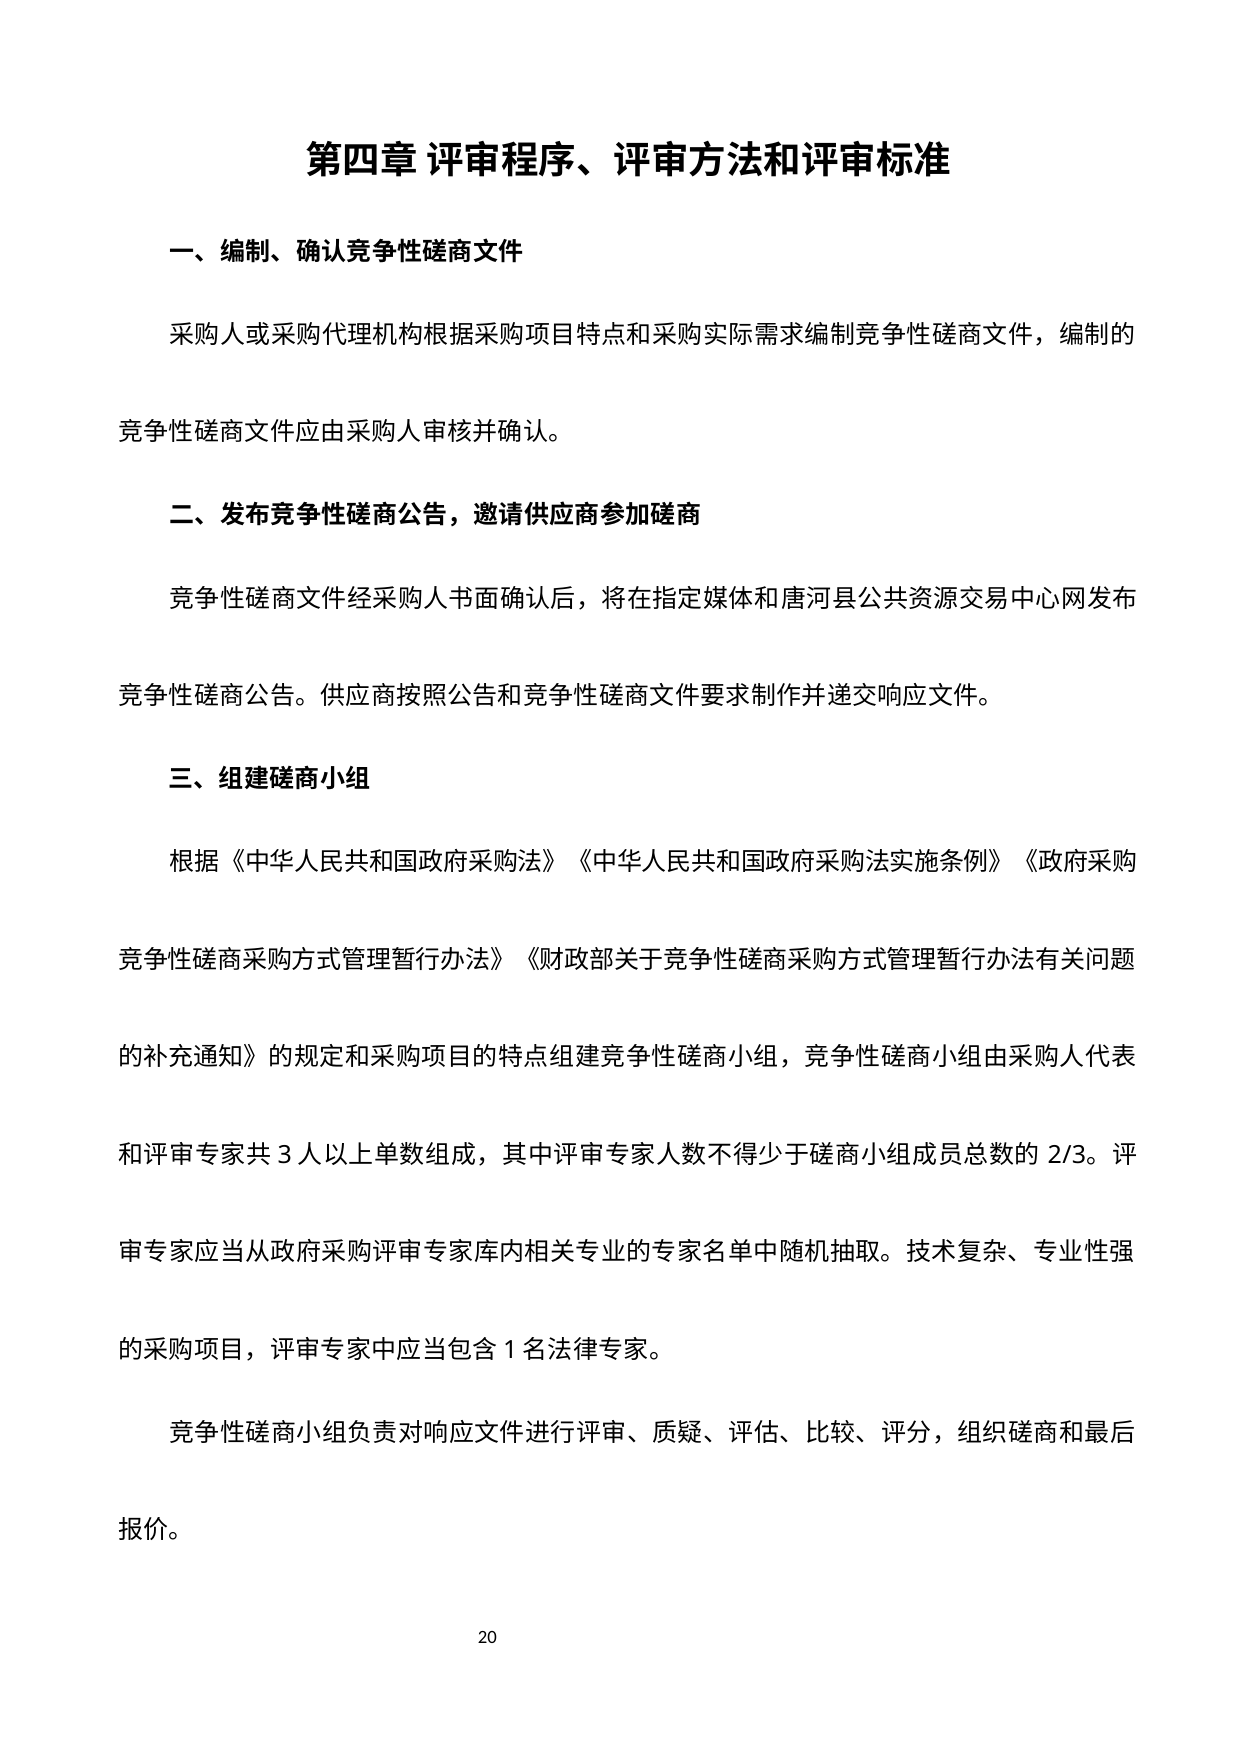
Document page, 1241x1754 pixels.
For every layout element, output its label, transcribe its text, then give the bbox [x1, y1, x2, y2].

text 根据《中华人民共和国政府采购法》《中华人民共和国政府采购法实施条例》《政府采购竞争性磋商采购方式管理暂行办法》《财政部关于竞争性磋商采购方式管理暂行办法有关问题的补充通知》的规定和采购项目的特点组建竞争性磋商小组，竞争性磋商小组由采购人代表和评审专家共3人以上单数组成，其中评审专家人数不得少于磋商小组成员总数的2/3。评审专家应当从政府采购评审专家库内相关专业的专家名单中随机抽取。技术复杂、专业性强的采购项目，评审专家中应当包含1名法律专家。 [118, 827, 1137, 1380]
text 采购人或采购代理机构根据采购项目特点和采购实际需求编制竞争性磋商文件，编制的竞争性磋商文件应由采购人审核并确认。 [118, 300, 1137, 462]
text 一、编制、确认竞争性磋商文件 [118, 217, 1137, 282]
text 竞争性磋商小组负责对响应文件进行评审、质疑、评估、比较、评分，组织磋商和最后报价。 [118, 1398, 1137, 1561]
text 竞争性磋商文件经采购人书面确认后，将在指定媒体和唐河县公共资源交易中心网发布竞争性磋商公告。供应商按照公告和竞争性磋商文件要求制作并递交响应文件。 [118, 564, 1137, 726]
subtitle 第四章 评审程序、评审方法和评审标准 [118, 125, 1137, 190]
text 二、发布竞争性磋商公告，邀请供应商参加磋商 [118, 481, 1137, 546]
text 三、组建磋商小组 [118, 744, 1137, 809]
